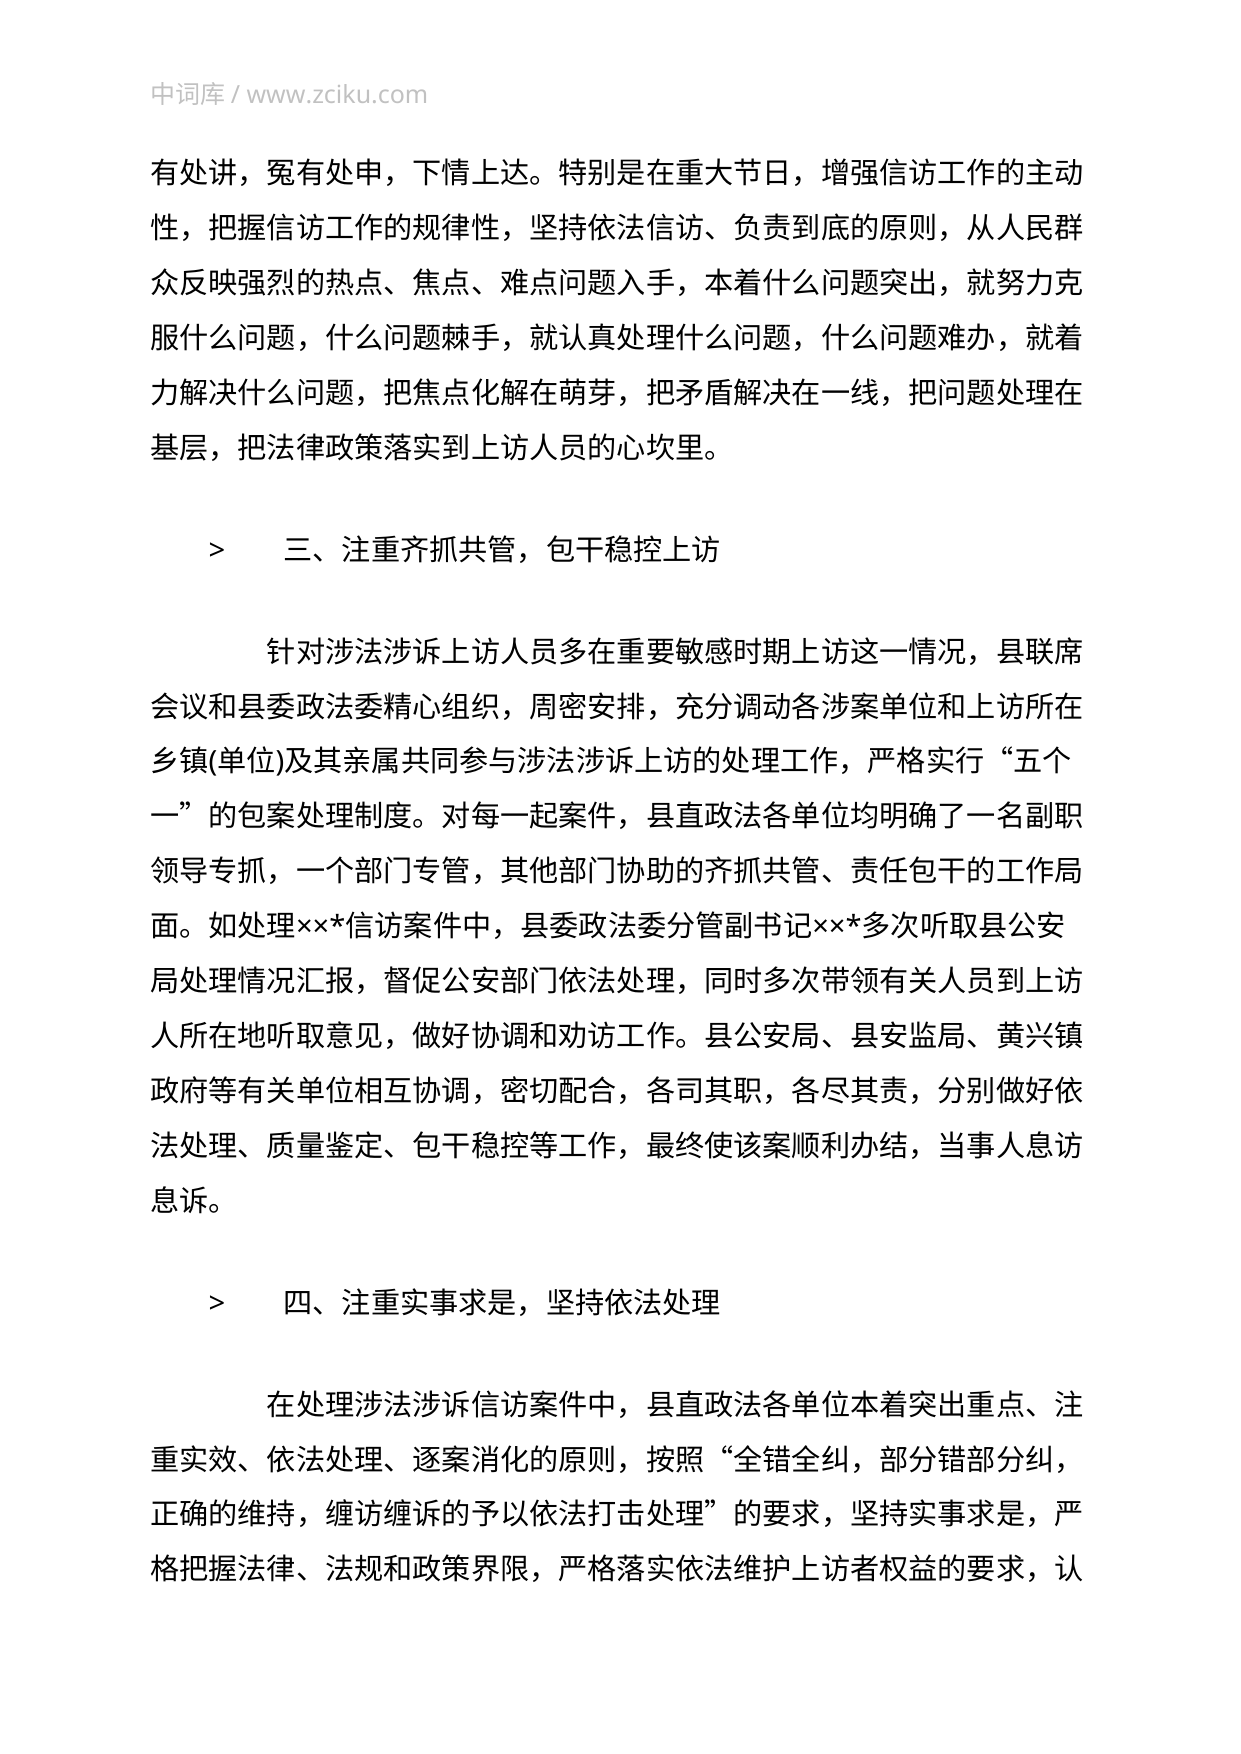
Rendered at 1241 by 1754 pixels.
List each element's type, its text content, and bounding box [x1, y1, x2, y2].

text > 四、注重实事求是，坚持依法处理 [150, 1279, 1090, 1322]
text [150, 1381, 1090, 1588]
text 针对涉法涉诉上访人员多在重要敏感时期上访这一情况，县联席会议和县委政法委精心组织，周密安排，充分调动各涉案单位和上访所在乡镇(单位)及其亲属共同参与涉法涉诉上访的处理工作，严格实行“五个一”的包案处理制度。对每一起案件，县直政法各单位均明确了一名副职领导专抓，一个部门专管，其他部门协助的齐抓共管、责任包干的工作局面。如处理××*信访案件中，县委政法委分管副书记××*多次听取县公安局处理情况汇报，督促公安部门依法处理，同时多次带领有关人员到上访人所在地听取意见，做好协调和劝访工作。县公安局、县安监局、黄兴镇政府等有关单位相互协调，密切配合，各司其职，各尽其责，分别做好依法处理、质量鉴定、包干稳控等工作，最终使该案顺利办结，当事人息访息诉。 [150, 628, 1090, 1220]
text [150, 150, 1090, 467]
text > 三、注重齐抓共管，包干稳控上访 [150, 526, 1090, 569]
